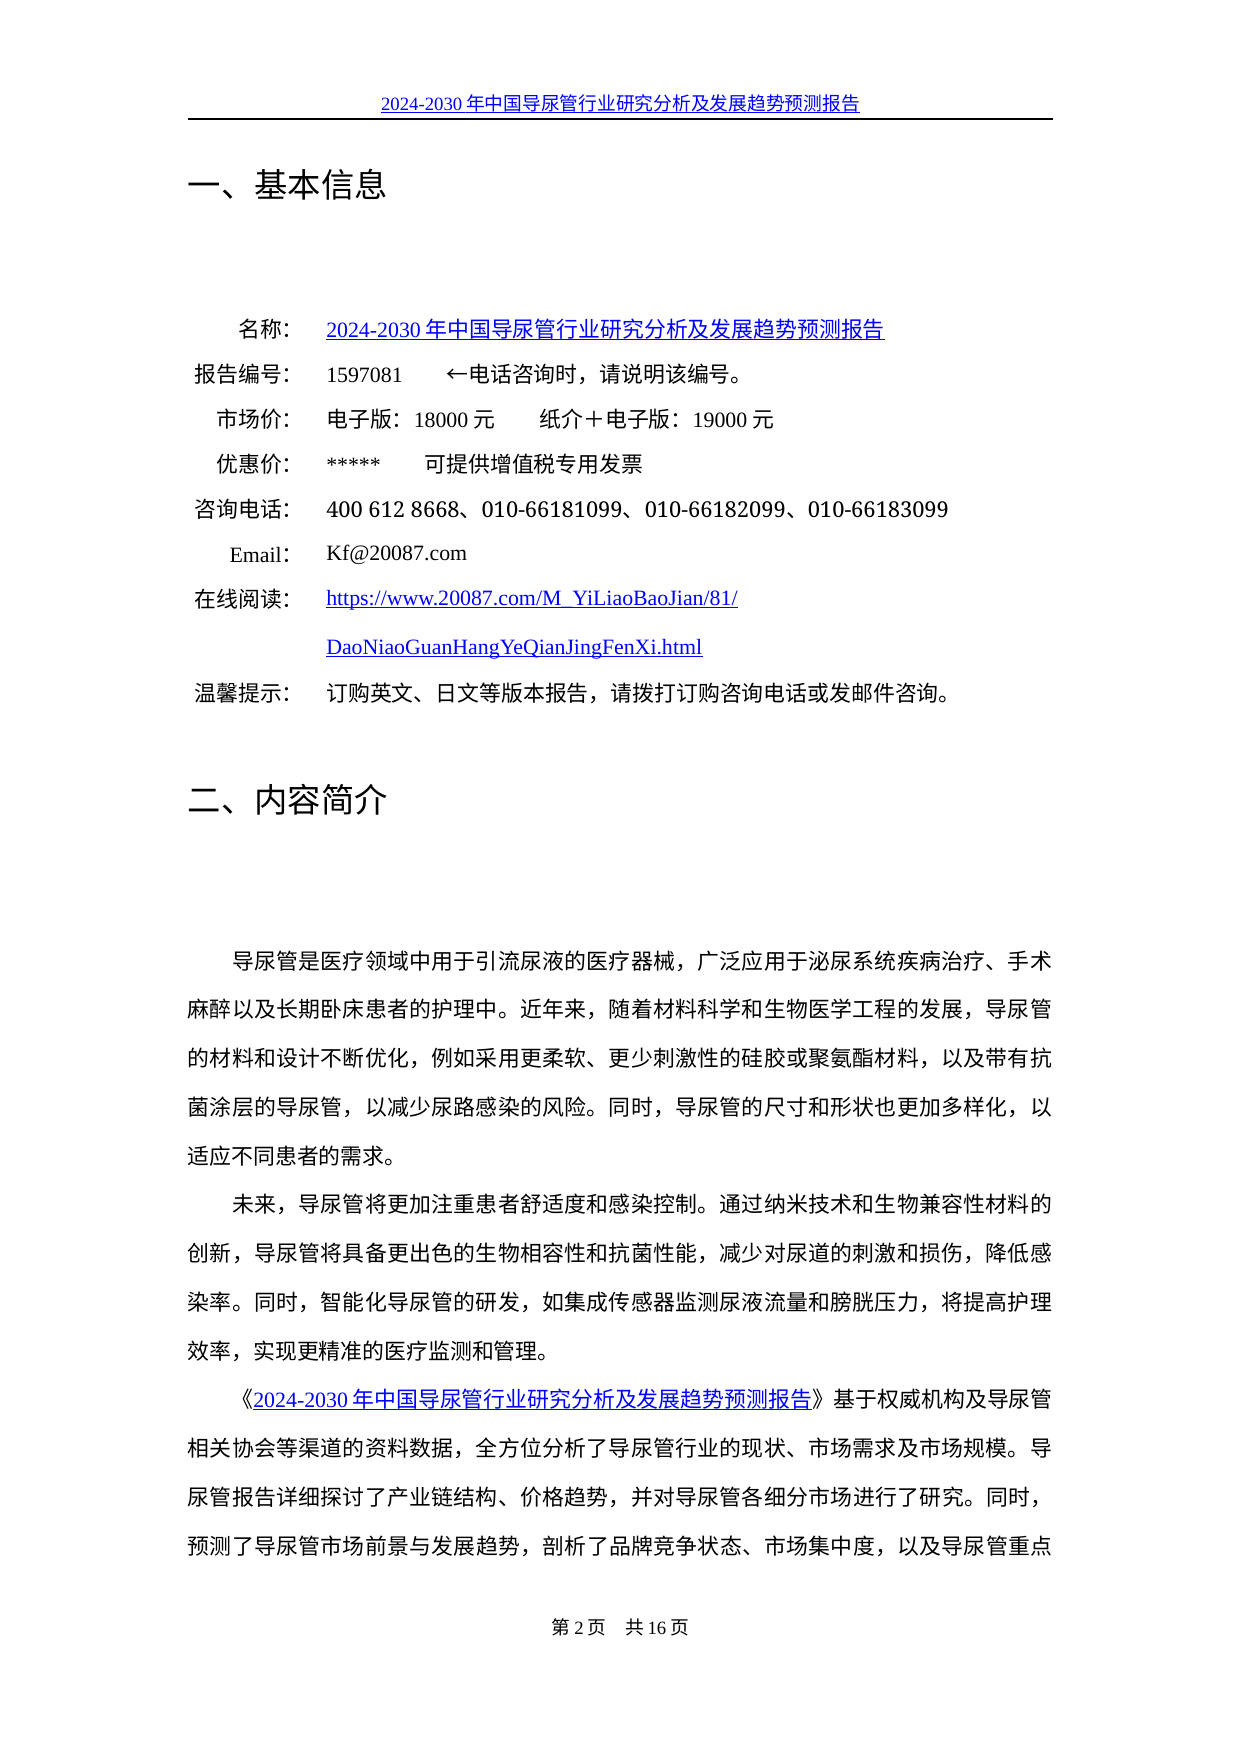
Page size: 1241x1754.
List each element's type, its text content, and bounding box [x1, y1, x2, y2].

table_cell 400 612 8668、010-66181099、010-66182099、010-66183099 [315, 492, 1073, 537]
table_cell 电子版：18000 元 纸介＋电子版：19000 元 [315, 402, 1073, 447]
table_cell ***** 可提供增值税专用发票 [315, 447, 1073, 492]
table_header 2024-2030年中国导尿管行业研究分析及发展趋势预测报告 [315, 312, 1073, 357]
table_cell 市场价： [167, 402, 315, 447]
table_cell 咨询电话： [167, 492, 315, 537]
title 二、内容简介 [187, 766, 1053, 831]
table_cell Email： [167, 537, 315, 582]
table_cell [315, 582, 1073, 675]
table_cell 在线阅读： [167, 582, 315, 675]
title 一、基本信息 [187, 150, 1053, 215]
table_cell Kf@20087.com [315, 537, 1073, 582]
table_cell 1597081 ←电话咨询时，请说明该编号。 [315, 357, 1073, 402]
table_cell 报告编号： [167, 357, 315, 402]
table_cell 温馨提示： [167, 675, 315, 720]
table_cell 订购英文、日文等版本报告，请拨打订购咨询电话或发邮件咨询。 [315, 675, 1073, 720]
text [187, 943, 1053, 1561]
table_header 名称： [167, 312, 315, 357]
table_cell 优惠价： [167, 447, 315, 492]
